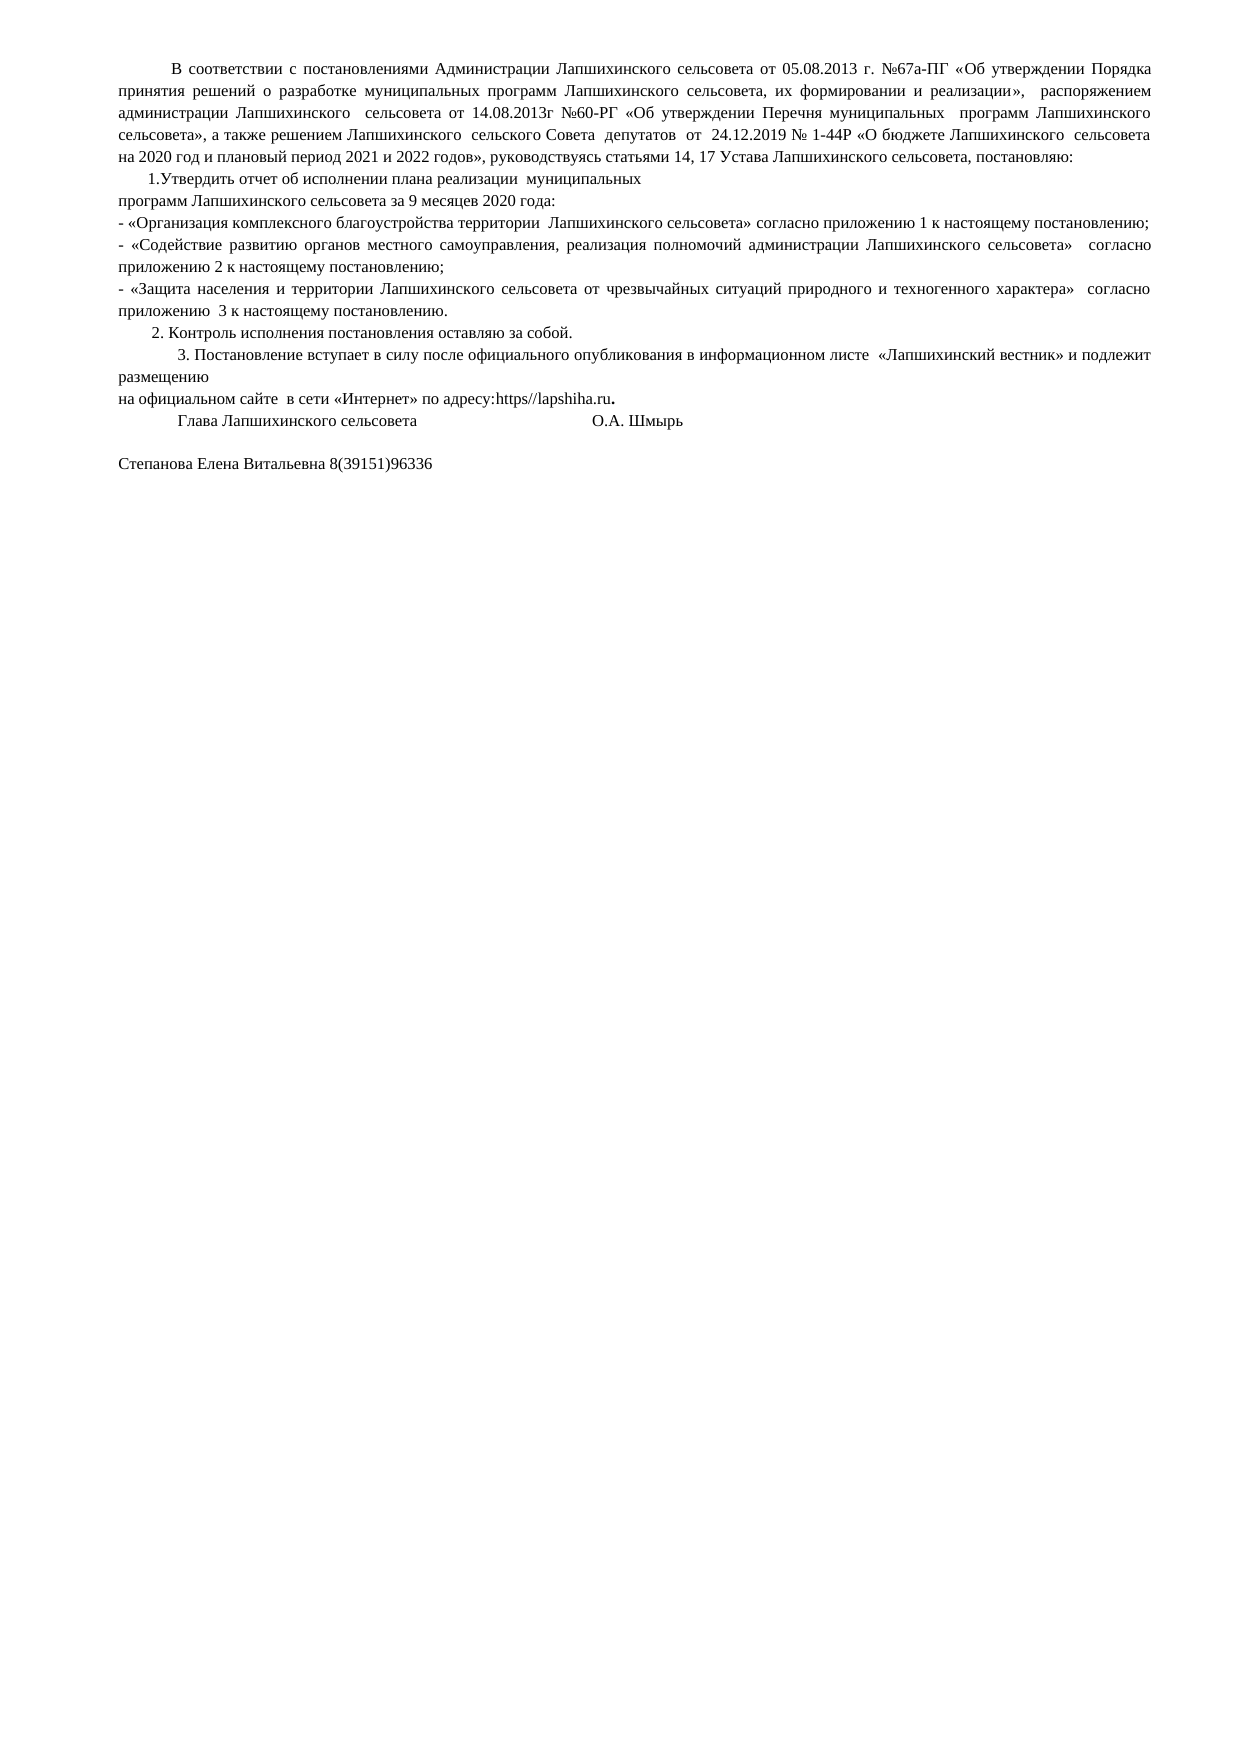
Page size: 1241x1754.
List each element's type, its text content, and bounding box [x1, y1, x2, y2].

text 2. Контроль исполнения постановления оставляю за собой. [118, 323, 1152, 342]
text на официальном сайте в сети «Интернет» по адресу:https//lapshiha.ru. [118, 389, 1152, 408]
text Глава Лапшихинского сельсовета О.А. Шмырь [118, 411, 1152, 430]
text - «Организация комплексного благоустройства территории Лапшихинского сельсовета» согласно приложению 1 к настоящему постановлению; [118, 213, 1152, 232]
text - «Содействие развитию органов местного самоуправления, реализация полномочий администрации Лапшихинского сельсовета» согласно приложению 2 к настоящему постановлению; [118, 235, 1152, 276]
text 3. Постановление вступает в силу после официального опубликования в информационном листе «Лапшихинский вестник» и подлежит размещению [118, 345, 1152, 386]
text Степанова Елена Витальевна 8(39151)96336 [118, 453, 1152, 473]
text - «Защита населения и территории Лапшихинского сельсовета от чрезвычайных ситуаций природного и техногенного характера» согласно приложению 3 к настоящему постановлению. [118, 279, 1152, 320]
text 1.Утвердить отчет об исполнении плана реализации муниципальных [118, 169, 1152, 188]
text программ Лапшихинского сельсовета за 9 месяцев 2020 года: [118, 191, 1152, 210]
text В соответствии с постановлениями Администрации Лапшихинского сельсовета от 05.08.2013 г. №67а-ПГ «Об утверждении Порядка принятия решений о разработке муниципальных программ Лапшихинского сельсовета, их формировании и реализации», распоряжением администрации Лапшихинского сельсовета от 14.08.2013г №60-РГ «Об утверждении Перечня муниципальных программ Лапшихинского сельсовета», а также решением Лапшихинского сельского Совета депутатов от 24.12.2019 № 1-44Р «О бюджете Лапшихинского сельсовета на 2020 год и плановый период 2021 и 2022 годов», руководствуясь статьями 14, 17 Устава Лапшихинского сельсовета, постановляю: [118, 59, 1152, 166]
